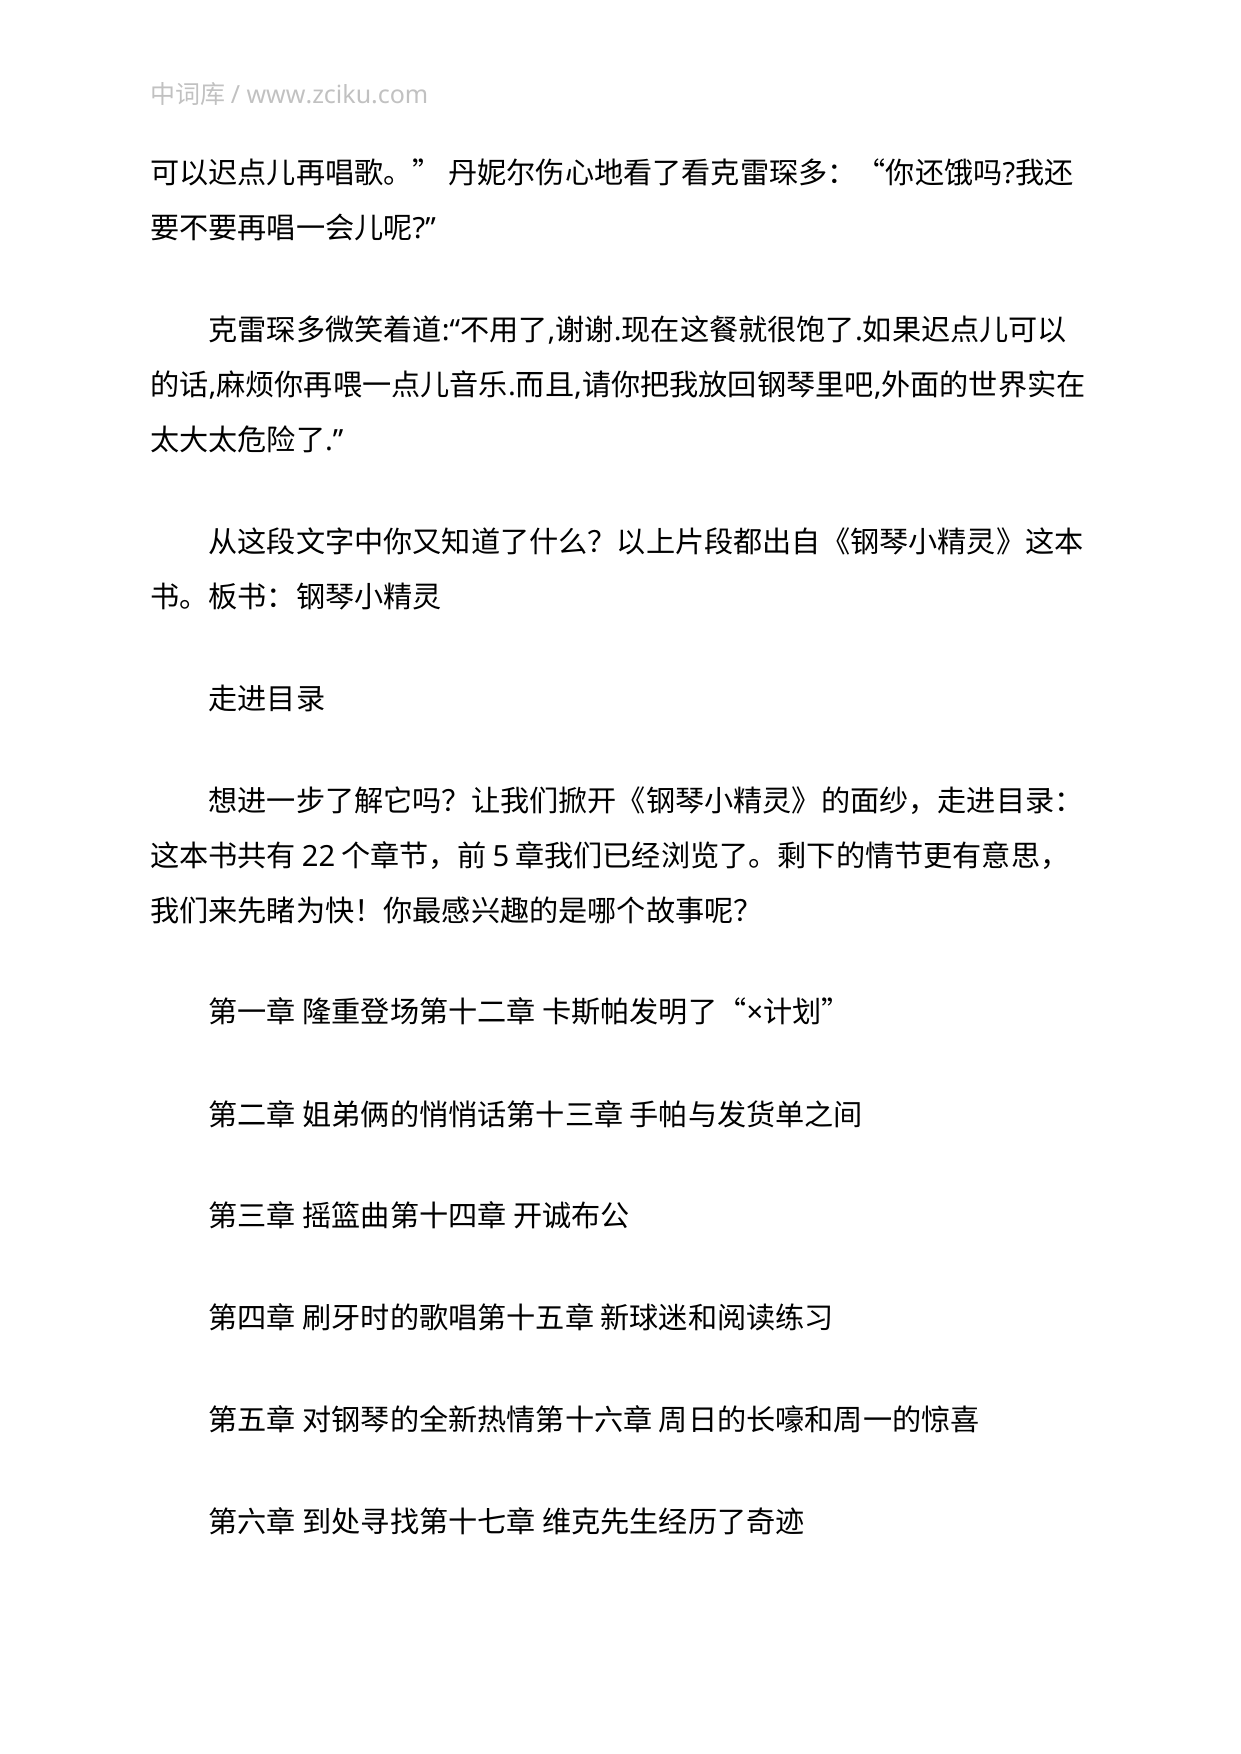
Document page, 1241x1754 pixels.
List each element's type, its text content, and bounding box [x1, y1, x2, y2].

text 第四章 刷牙时的歌唱第十五章 新球迷和阅读练习 [150, 1294, 1090, 1337]
text 第六章 到处寻找第十七章 维克先生经历了奇迹 [150, 1498, 1090, 1540]
text 想进一步了解它吗？让我们掀开《钢琴小精灵》的面纱，走进目录：这本书共有22个章节，前5章我们已经浏览了。剩下的情节更有意思，我们来先睹为快！你最感兴趣的是哪个故事呢？ [150, 777, 1090, 929]
text 第二章 姐弟俩的悄悄话第十三章 手帕与发货单之间 [150, 1091, 1090, 1133]
text 走进目录 [150, 676, 1090, 718]
text 克雷琛多微笑着道:“不用了,谢谢.现在这餐就很饱了.如果迟点儿可以的话,麻烦你再喂一点儿音乐.而且,请你把我放回钢琴里吧,外面的世界实在太大太危险了.” [150, 307, 1090, 459]
text 第三章 摇篮曲第十四章 开诚布公 [150, 1193, 1090, 1235]
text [150, 150, 1090, 247]
text 第五章 对钢琴的全新热情第十六章 周日的长嚎和周一的惊喜 [150, 1396, 1090, 1439]
text 第一章 隆重登场第十二章 卡斯帕发明了“×计划” [150, 989, 1090, 1031]
text 从这段文字中你又知道了什么？以上片段都出自《钢琴小精灵》这本书。板书：钢琴小精灵 [150, 519, 1090, 616]
